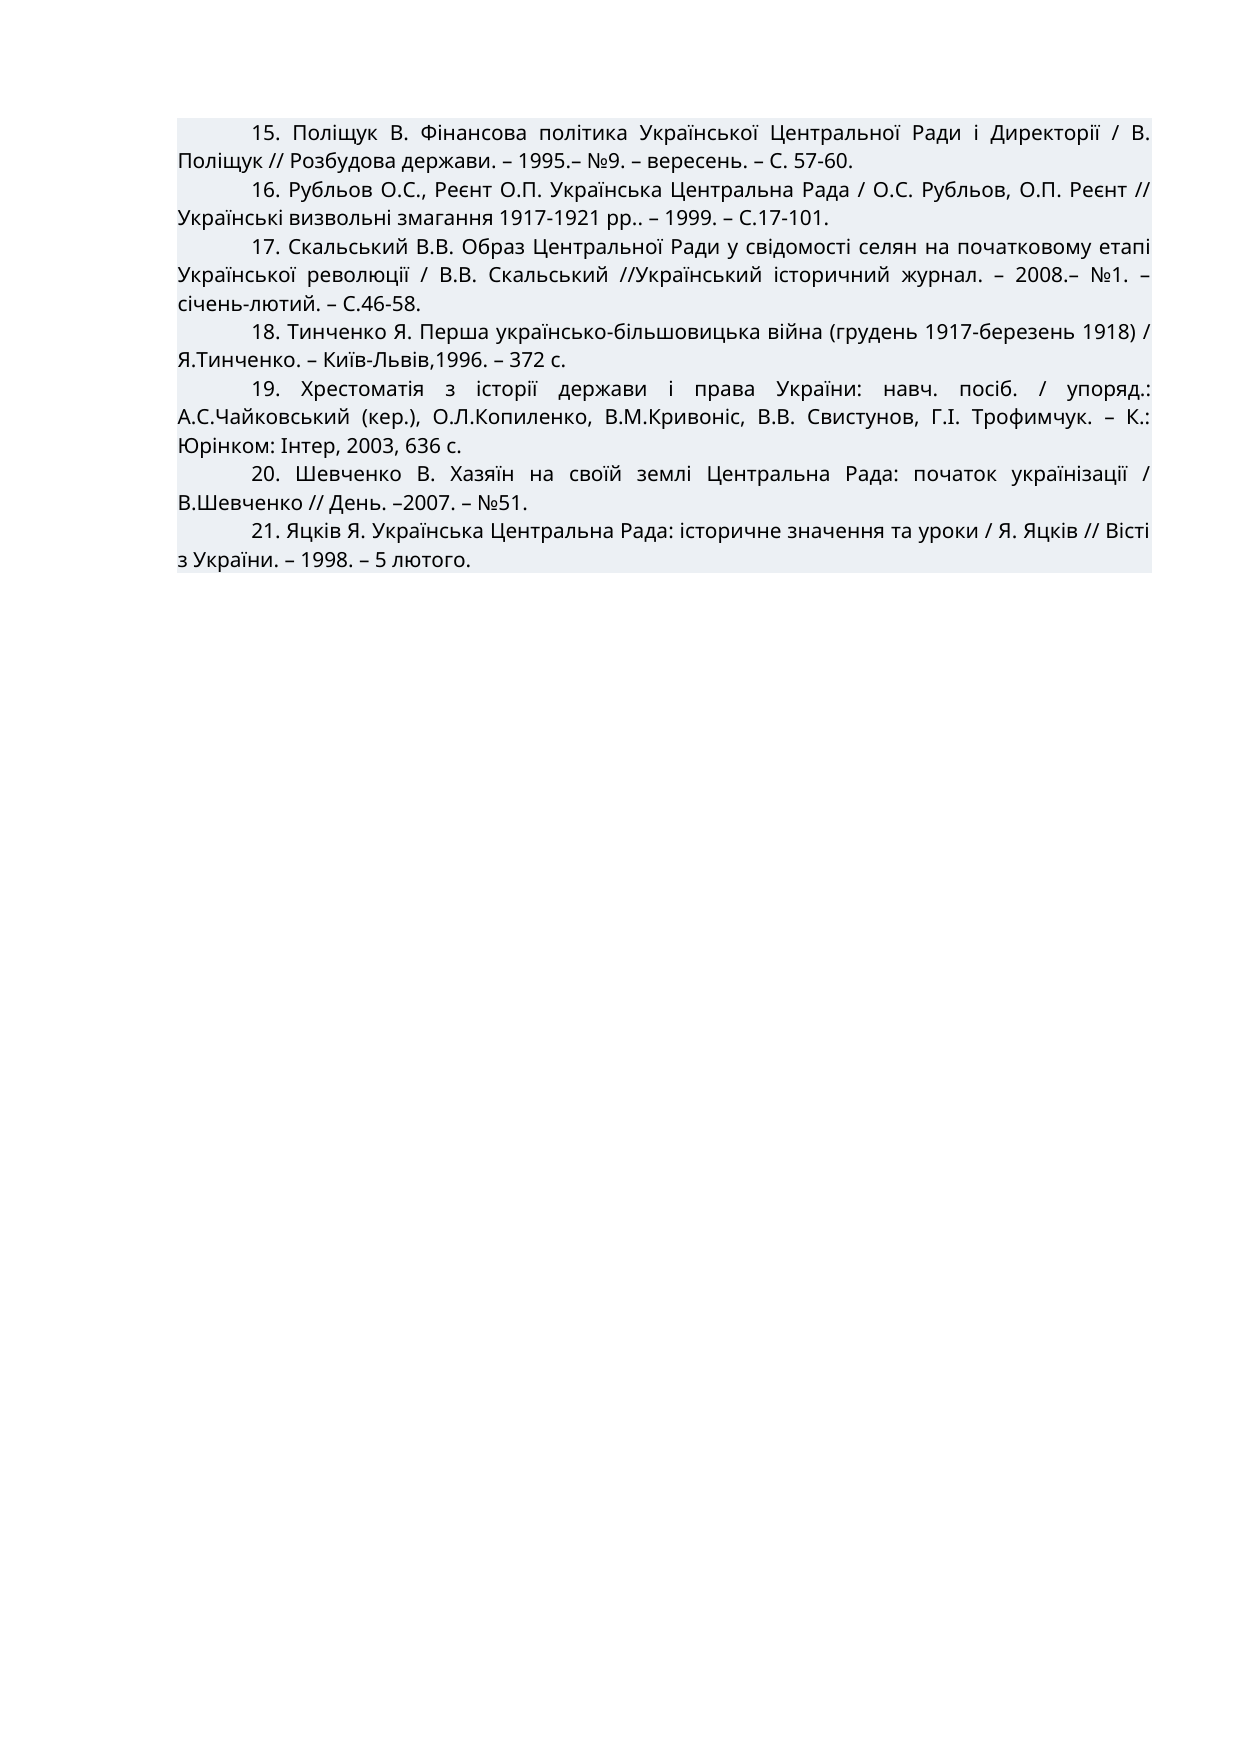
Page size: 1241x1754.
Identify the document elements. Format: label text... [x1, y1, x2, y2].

text 15. Поліщук В. Фінансова політика Української Центральної Ради і Директорії / В. Поліщук // Розбудова держави. – 1995.– №9. – вересень. – С. 57-60. [177, 118, 1152, 175]
text 21. Яцків Я. Українська Центральна Рада: історичне значення та уроки / Я. Яцків // Вісті з України. – 1998. – 5 лютого. [177, 516, 1152, 573]
text 17. Скальський В.В. Образ Центральної Ради у свідомості селян на початковому етапі Української революції / В.В. Скальський //Український історичний журнал. – 2008.– №1. – січень-лютий. – С.46-58. [177, 232, 1152, 317]
text 20. Шевченко В. Хазяїн на своїй землі Центральна Рада: початок українізації / В.Шевченко // День. –2007. – №51. [177, 459, 1152, 516]
text 18. Тинченко Я. Перша українсько-більшовицька війна (грудень 1917-березень 1918) / Я.Тинченко. – Київ-Львів,1996. – 372 с. [177, 317, 1152, 374]
text 19. Хрестоматія з історії держави і права України: навч. посіб. / упоряд.: А.С.Чайковський (кер.), О.Л.Копиленко, В.М.Кривоніс, В.В. Свистунов, Г.І. Трофимчук. – К.: Юрінком: Інтер, 2003, 636 с. [177, 374, 1152, 459]
text 16. Рубльов О.С., Реєнт О.П. Українська Центральна Рада / О.С. Рубльов, О.П. Реєнт // Українські визвольні змагання 1917-1921 рр.. – 1999. – С.17-101. [177, 175, 1152, 232]
